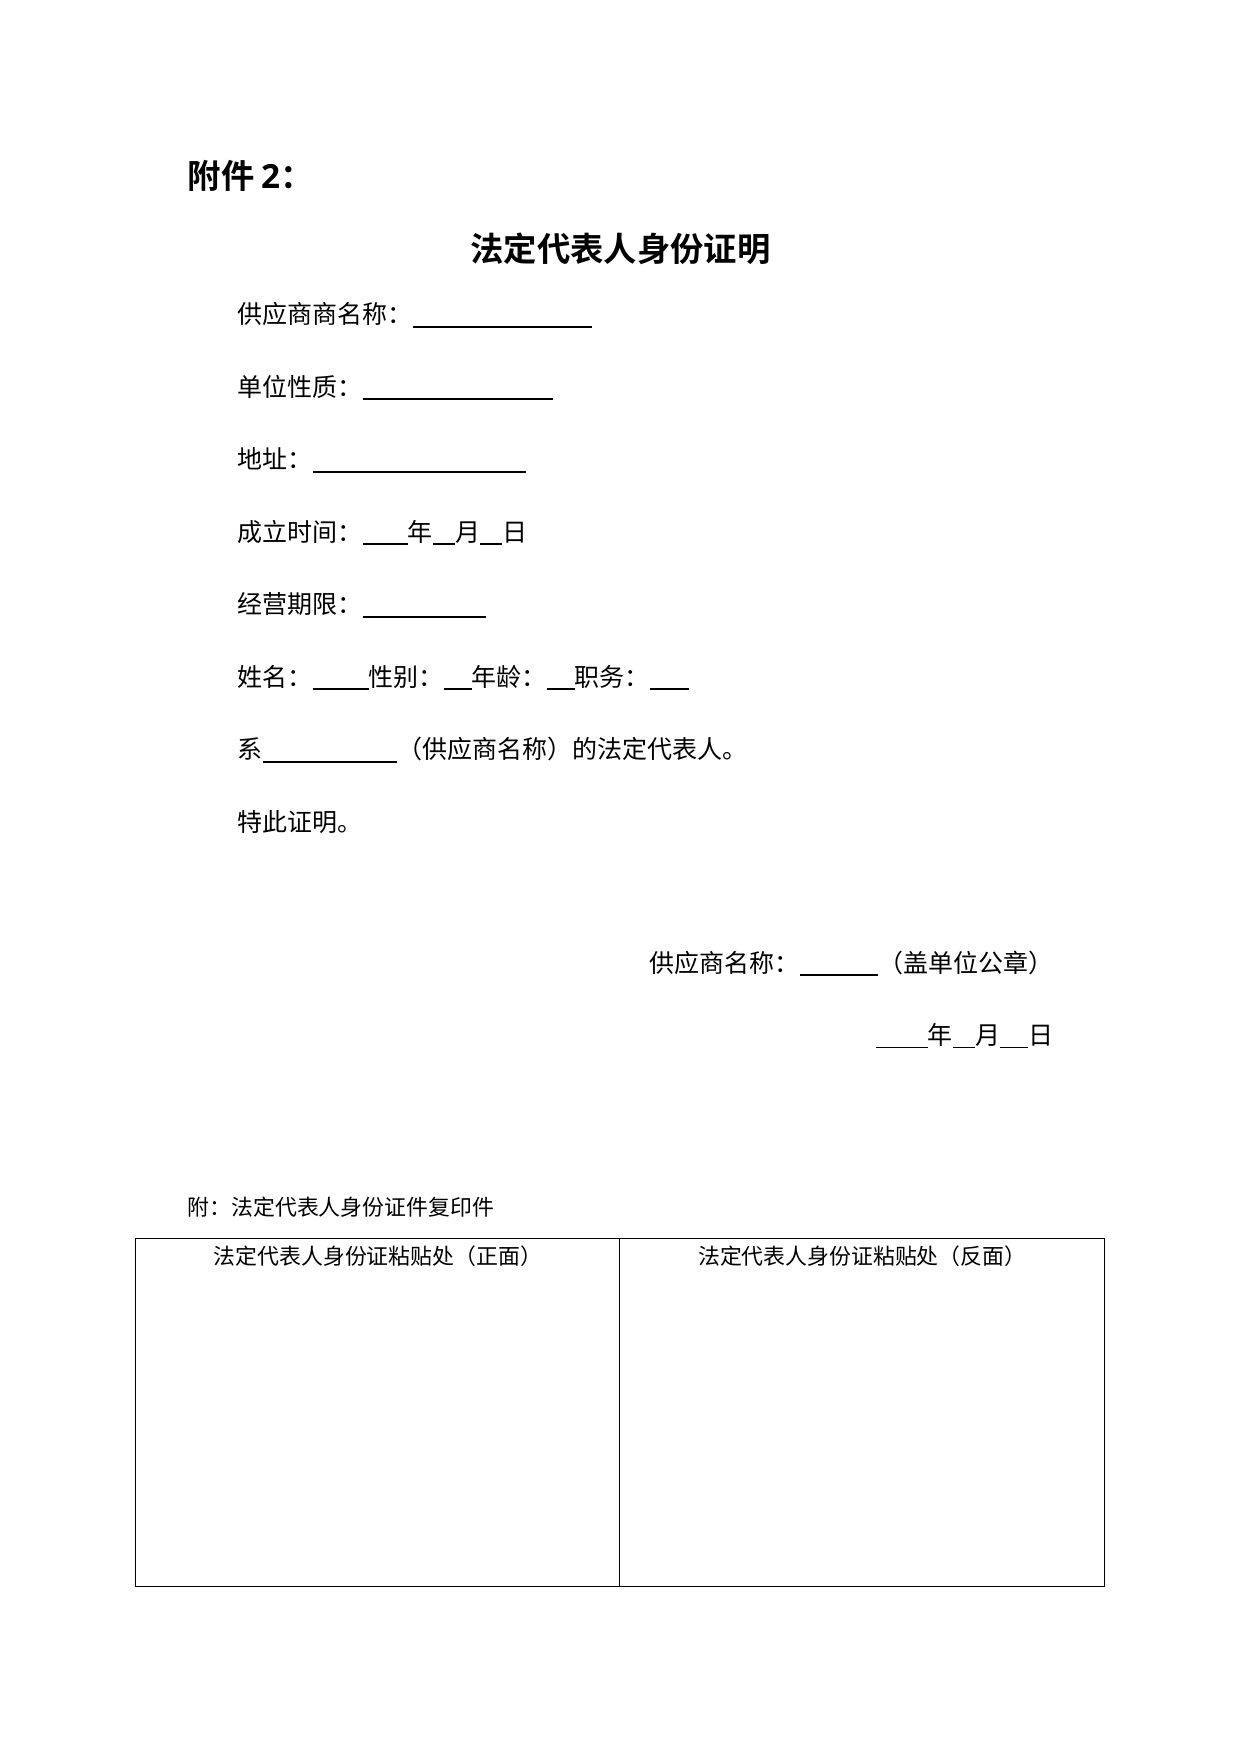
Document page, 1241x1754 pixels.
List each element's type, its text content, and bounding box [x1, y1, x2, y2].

table_header 法定代表人身份证粘贴处（正面） [136, 1239, 619, 1586]
table_header 法定代表人身份证粘贴处（反面） [620, 1239, 1104, 1586]
text 附：法定代表人身份证件复印件 [187, 1190, 1053, 1222]
text 成立时间： 年 月 日 [187, 512, 1053, 549]
text 经营期限： [187, 585, 1053, 621]
text 年 月 日 [187, 1016, 1053, 1052]
text 特此证明。 [187, 802, 1053, 839]
text 附件2： [187, 150, 1053, 198]
text 供应商名称： （盖单位公章） [187, 943, 1053, 979]
text 系 （供应商名称）的法定代表人。 [187, 730, 1053, 766]
text 姓名： 性别： 年龄： 职务： [187, 657, 1053, 694]
text 地址： [187, 440, 1053, 476]
text 法定代表人身份证明 [187, 223, 1053, 271]
text 供应商商名称： [187, 295, 1053, 331]
text 单位性质： [187, 367, 1053, 404]
